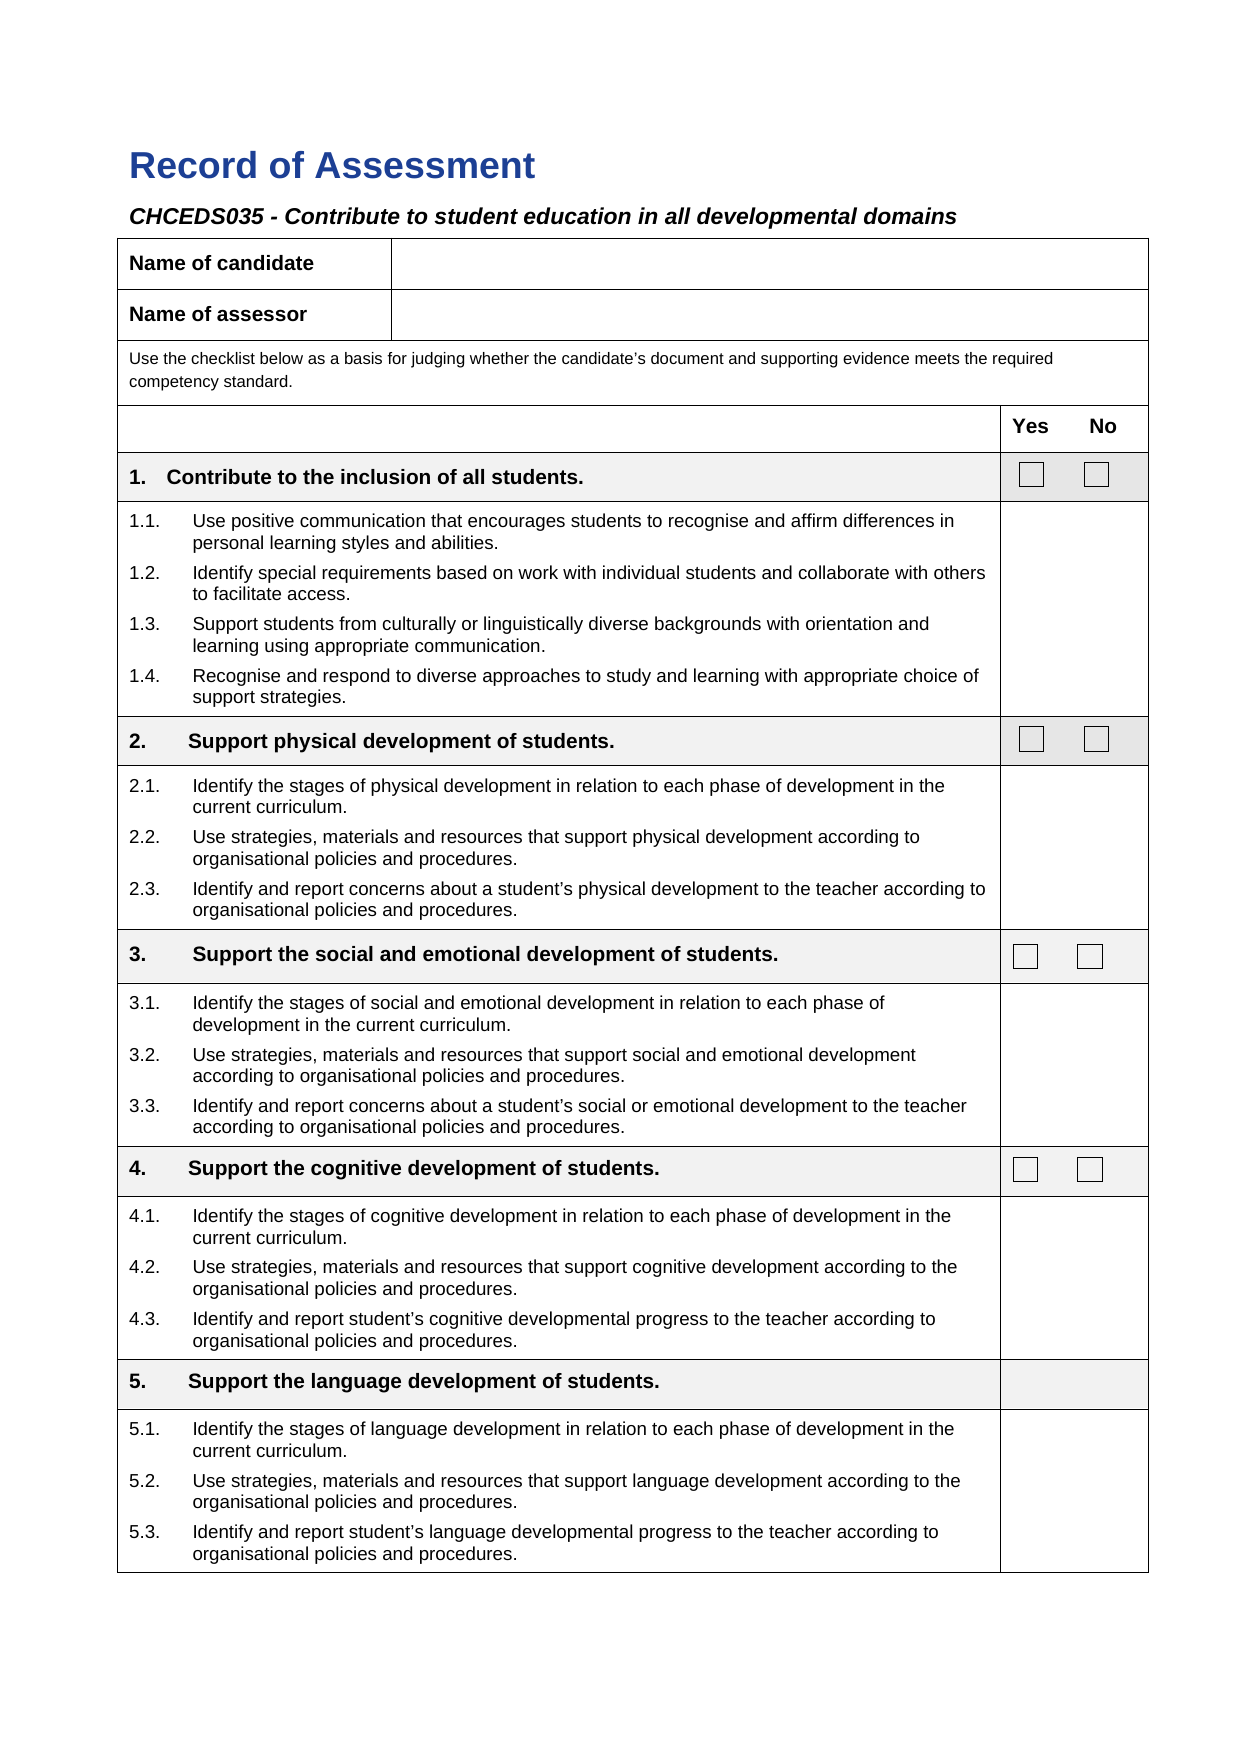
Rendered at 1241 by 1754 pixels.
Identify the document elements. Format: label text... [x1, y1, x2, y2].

table_cell [1001, 1197, 1148, 1359]
table_cell [392, 290, 1148, 340]
table_cell [1001, 1410, 1148, 1572]
table_cell [118, 406, 1000, 452]
table_cell Contribute to the inclusion of all students. [118, 453, 1000, 501]
table_cell 1.1. Use positive communication that encourages students to recognise and affirm differences in personal learning styles and abilities. 1.2. Identify special requirements based on work with individual students and collaborate with others to facilitate access. 1.3. Support students from culturally or linguistically diverse backgrounds with orientation and learning using appropriate communication. 1.4. Recognise and respond to diverse approaches to study and learning with appropriate choice of support strategies. [118, 502, 1000, 716]
table_cell Yes No [1001, 406, 1148, 452]
table_cell [1001, 453, 1148, 501]
table_cell Name of assessor [118, 290, 391, 340]
table_cell 4.1. Identify the stages of cognitive development in relation to each phase of development in the current curriculum. 4.2. Use strategies, materials and resources that support cognitive development according to the organisational policies and procedures. 4.3. Identify and report student’s cognitive developmental progress to the teacher according to organisational policies and procedures. [118, 1197, 1000, 1359]
table_header Record of Assessment CHCEDS035 - Contribute to student education in all developmental domains [118, 118, 1148, 238]
table_cell Name of candidate [118, 239, 391, 289]
table_cell 2.1. Identify the stages of physical development in relation to each phase of development in the current curriculum. 2.2. Use strategies, materials and resources that support physical development according to organisational policies and procedures. 2.3. Identify and report concerns about a student’s physical development to the teacher according to organisational policies and procedures. [118, 766, 1000, 929]
table_cell [1001, 502, 1148, 550]
table_cell [392, 239, 1148, 289]
table_cell Support the cognitive development of students. [118, 1147, 1000, 1196]
table_cell [1001, 1360, 1148, 1408]
table_cell Support the social and emotional development of students. [118, 930, 1000, 982]
table_cell 5.1. Identify the stages of language development in relation to each phase of development in the current curriculum. 5.2. Use strategies, materials and resources that support language development according to the organisational policies and procedures. 5.3. Identify and report student’s language developmental progress to the teacher according to organisational policies and procedures. [118, 1410, 1000, 1572]
table_cell Use the checklist below as a basis for judging whether the candidate’s document and supporting evidence meets the required competency standard. [118, 341, 1148, 405]
table_cell [1001, 930, 1148, 982]
table_cell 3.1. Identify the stages of social and emotional development in relation to each phase of development in the current curriculum. 3.2. Use strategies, materials and resources that support social and emotional development according to organisational policies and procedures. 3.3. Identify and report concerns about a student’s social or emotional development to the teacher according to organisational policies and procedures. [118, 984, 1000, 1146]
table_cell [1001, 984, 1148, 1146]
table_cell [1001, 1147, 1148, 1196]
table_cell [1001, 550, 1148, 716]
table_cell [1001, 766, 1148, 929]
table_cell Support the language development of students. [118, 1360, 1000, 1408]
table_cell Support physical development of students. [118, 717, 1000, 765]
table_cell [1001, 717, 1148, 765]
